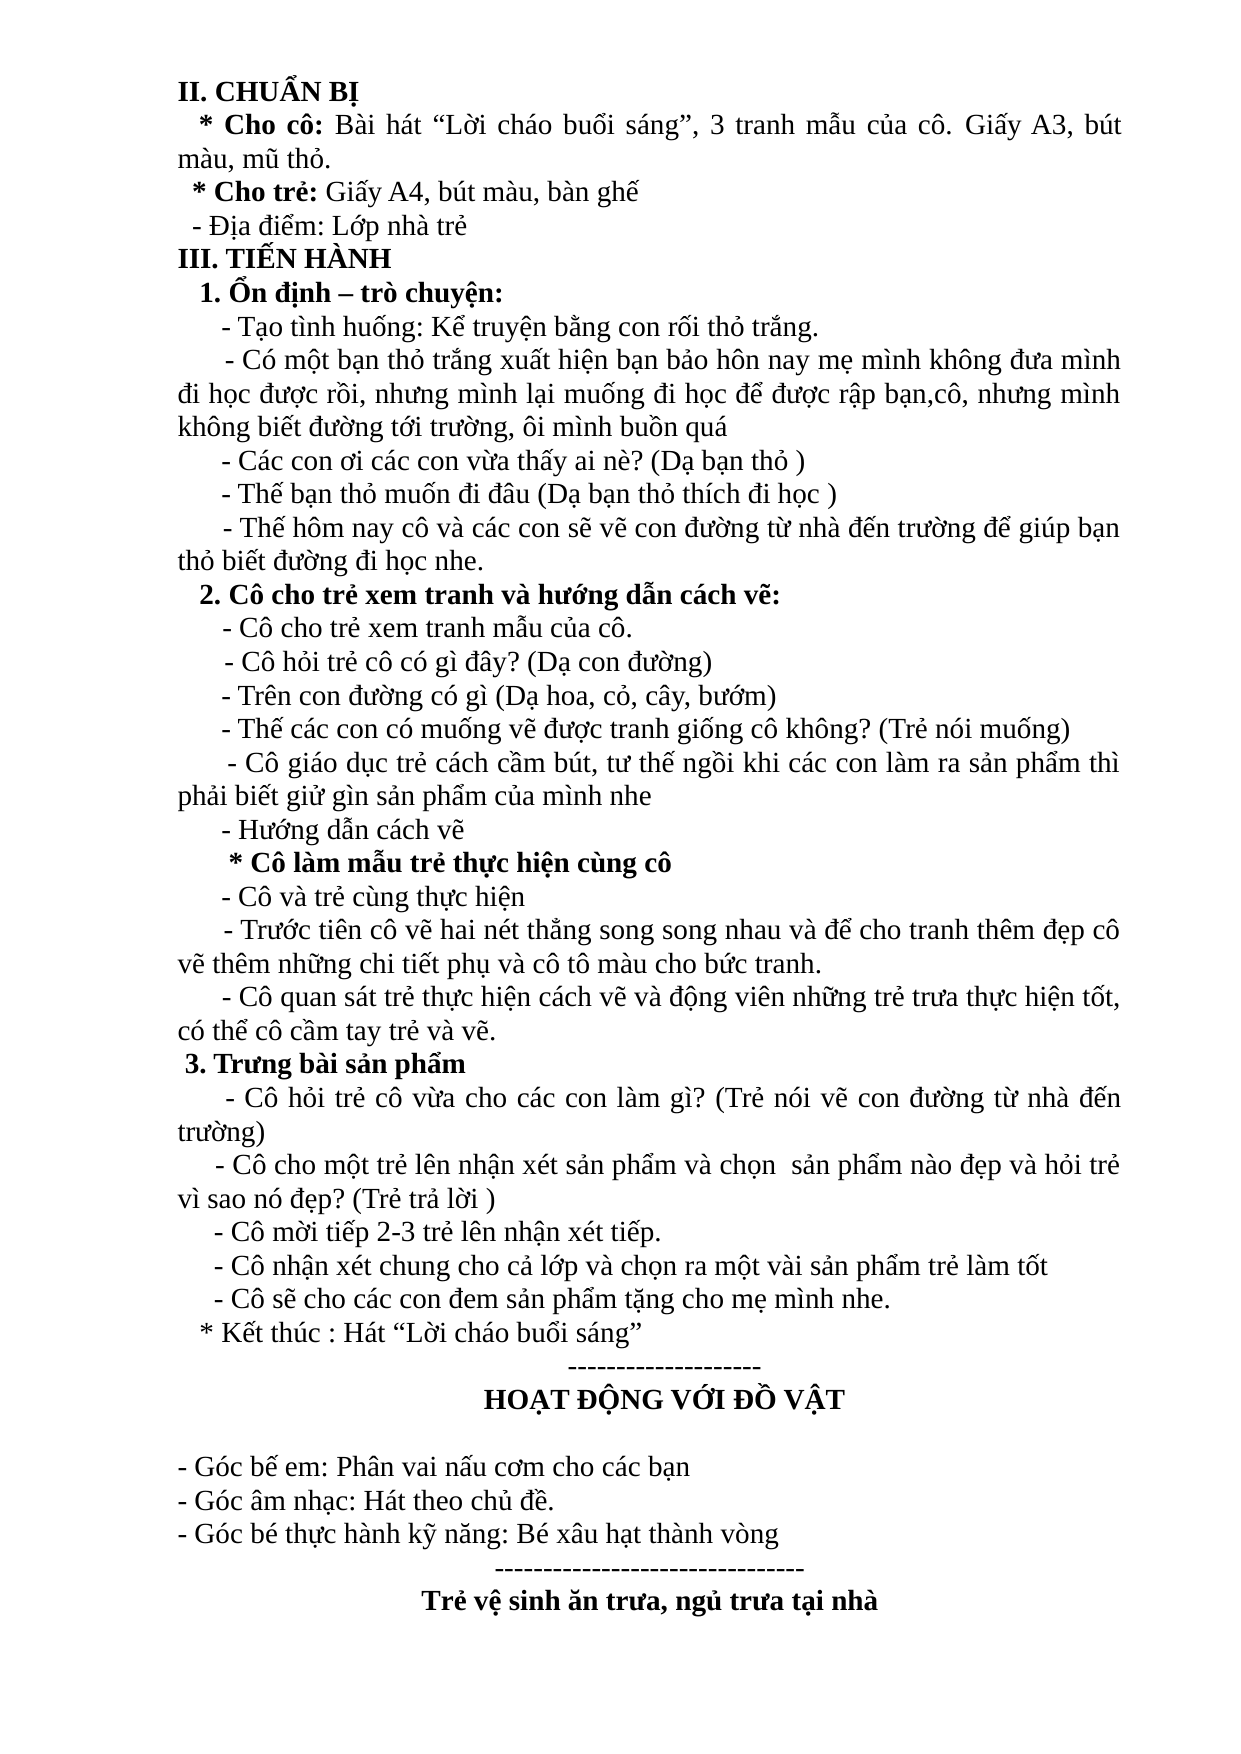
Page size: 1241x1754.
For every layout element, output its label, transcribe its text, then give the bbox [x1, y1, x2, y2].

text - Cô hỏi trẻ cô có gì đây? (Dạ con đường) [177, 644, 1122, 678]
text -------------------------------- [177, 1550, 1122, 1583]
text - Trước tiên cô vẽ hai nét thẳng song song nhau và để cho tranh thêm đẹp cô vẽ thêm những chi tiết phụ và cô tô màu cho bức tranh. [177, 912, 1122, 979]
text -------------------- [177, 1348, 1122, 1382]
text - Thế các con có muống vẽ được tranh giống cô không? (Trẻ nói muống) [177, 711, 1122, 745]
text * Kết thúc : Hát “Lời cháo buổi sáng” [177, 1315, 1122, 1348]
text - Góc bé thực hành kỹ năng: Bé xâu hạt thành vòng [177, 1516, 1122, 1550]
text - Cô hỏi trẻ cô vừa cho các con làm gì? (Trẻ nói vẽ con đường từ nhà đến trường) [177, 1080, 1122, 1147]
text - Cô giáo dục trẻ cách cầm bút, tư thế ngồi khi các con làm ra sản phẩm thì phải biết giử gìn sản phẩm của mình nhe [177, 745, 1122, 812]
text - Tạo tình huống: Kể truyện bằng con rối thỏ trắng. [177, 309, 1122, 342]
text - Địa điểm: Lớp nhà trẻ [177, 208, 1122, 242]
text 1. Ổn định – trò chuyện: [177, 275, 1122, 309]
text - Trên con đường có gì (Dạ hoa, cỏ, cây, bướm) [177, 678, 1122, 711]
text - Cô cho một trẻ lên nhận xét sản phẩm và chọn sản phẩm nào đẹp và hỏi trẻ vì sao nó đẹp? (Trẻ trả lời ) [177, 1147, 1122, 1214]
text - Cô quan sát trẻ thực hiện cách vẽ và động viên những trẻ trưa thực hiện tốt, có thể cô cầm tay trẻ và vẽ. [177, 979, 1122, 1047]
text - Cô sẽ cho các con đem sản phẩm tặng cho mẹ mình nhe. [177, 1281, 1122, 1315]
text Trẻ vệ sinh ăn trưa, ngủ trưa tại nhà [177, 1583, 1122, 1617]
text * Cho cô: Bài hát “Lời cháo buổi sáng”, 3 tranh mẫu của cô. Giấy A3, bút màu, mũ thỏ. [177, 107, 1122, 174]
text III. TIẾN HÀNH [177, 242, 1122, 275]
text - Có một bạn thỏ trắng xuất hiện bạn bảo hôn nay mẹ mình không đưa mình đi học được rồi, nhưng mình lại muống đi học để được rập bạn,cô, nhưng mình không biết đường tới trường, ôi mình buồn quá [177, 342, 1122, 443]
text - Góc bế em: Phân vai nấu cơm cho các bạn [177, 1449, 1122, 1483]
text - Cô cho trẻ xem tranh mẫu của cô. [177, 611, 1122, 644]
text HOẠT ĐỘNG VỚI ĐỒ VẬT [177, 1382, 1122, 1416]
text - Các con ơi các con vừa thấy ai nè? (Dạ bạn thỏ ) [177, 443, 1122, 476]
text - Hướng dẫn cách vẽ [177, 812, 1122, 845]
text - Góc âm nhạc: Hát theo chủ đề. [177, 1483, 1122, 1516]
text II. CHUẨN BỊ [177, 74, 1122, 107]
text * Cô làm mẫu trẻ thực hiện cùng cô [177, 845, 1122, 879]
text - Cô mời tiếp 2-3 trẻ lên nhận xét tiếp. [177, 1214, 1122, 1248]
text 3. Trưng bài sản phẩm [177, 1047, 1122, 1080]
text - Cô nhận xét chung cho cả lớp và chọn ra một vài sản phẩm trẻ làm tốt [177, 1248, 1122, 1281]
text - Cô và trẻ cùng thực hiện [177, 879, 1122, 912]
text - Thế bạn thỏ muốn đi đâu (Dạ bạn thỏ thích đi học ) [177, 476, 1122, 510]
text - Thế hôm nay cô và các con sẽ vẽ con đường từ nhà đến trường để giúp bạn thỏ biết đường đi học nhe. [177, 510, 1122, 577]
text * Cho trẻ: Giấy A4, bút màu, bàn ghế [177, 174, 1122, 208]
text 2. Cô cho trẻ xem tranh và hướng dẫn cách vẽ: [177, 577, 1122, 611]
